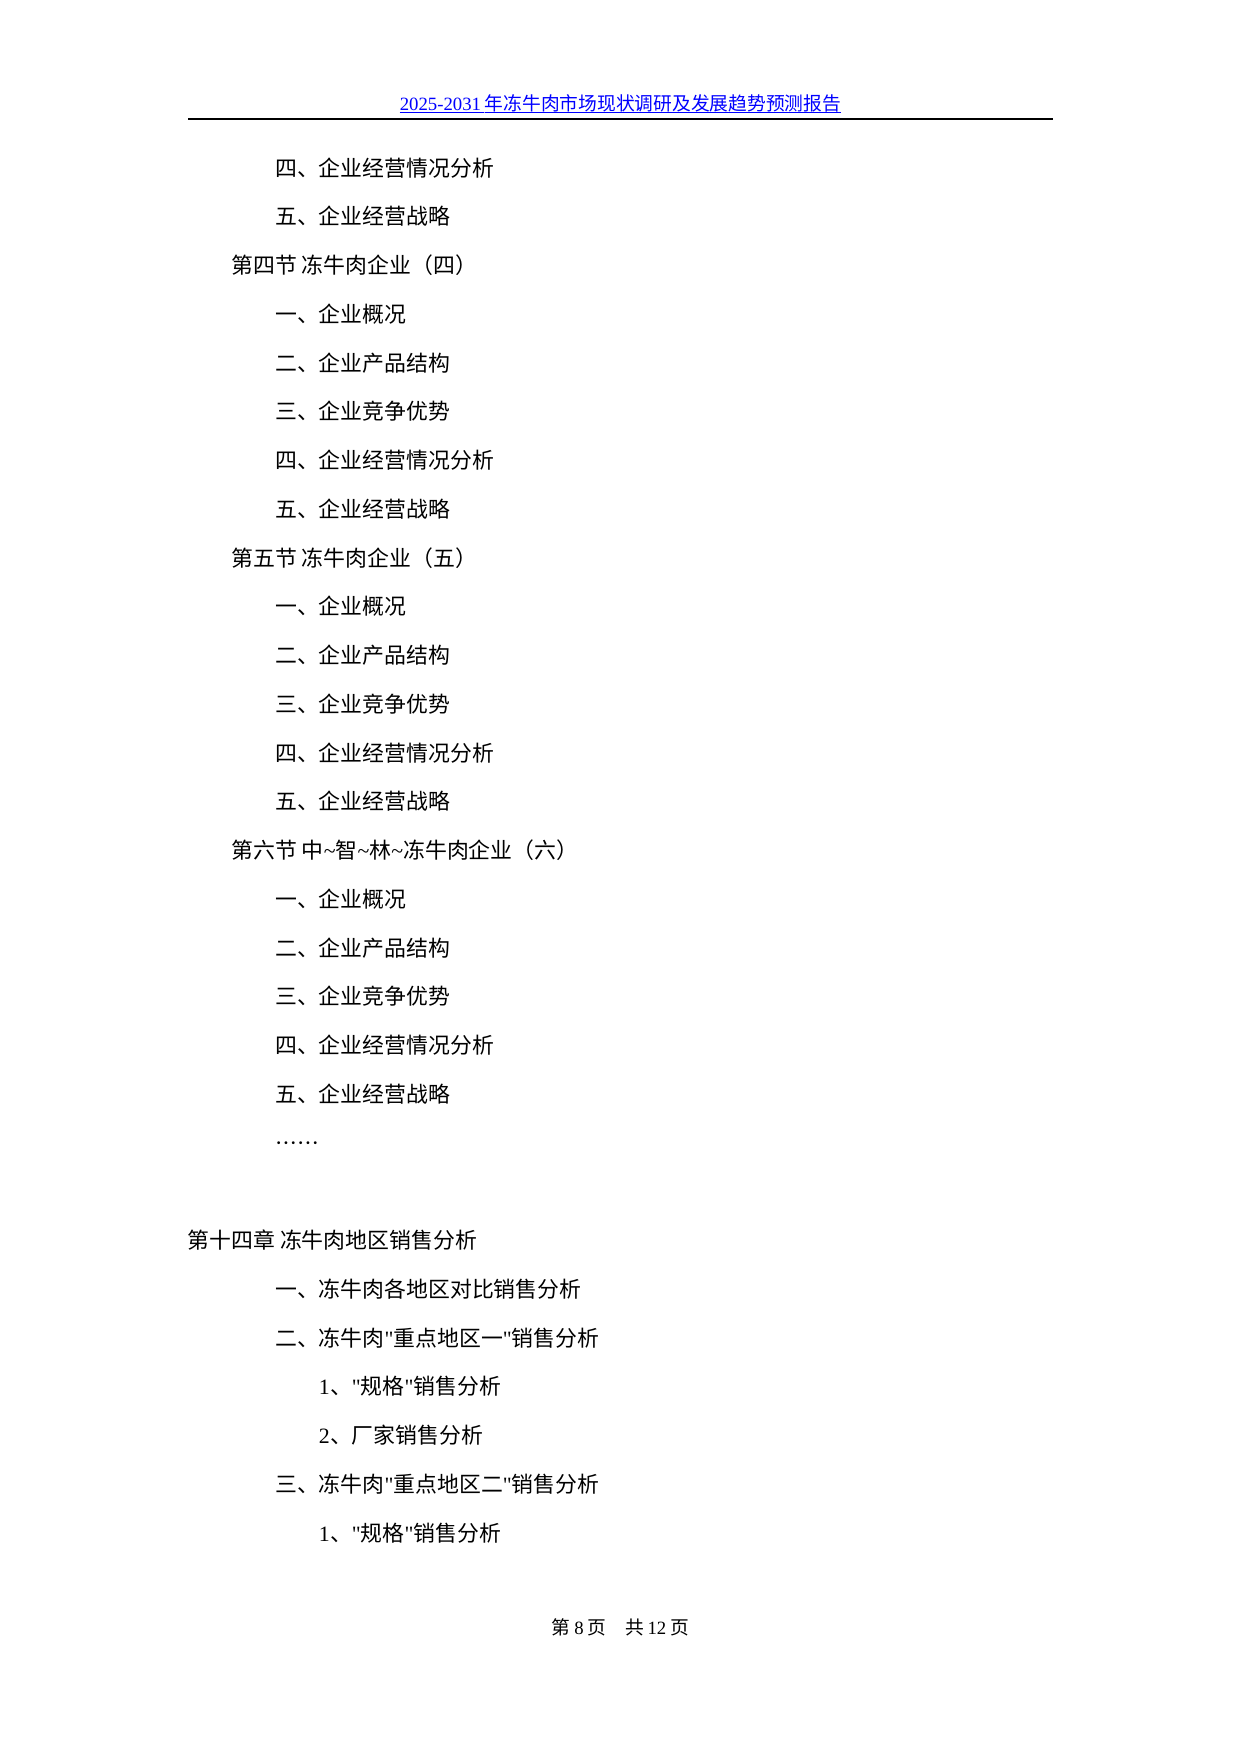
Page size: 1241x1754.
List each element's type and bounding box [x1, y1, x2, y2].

text [187, 150, 1053, 1548]
